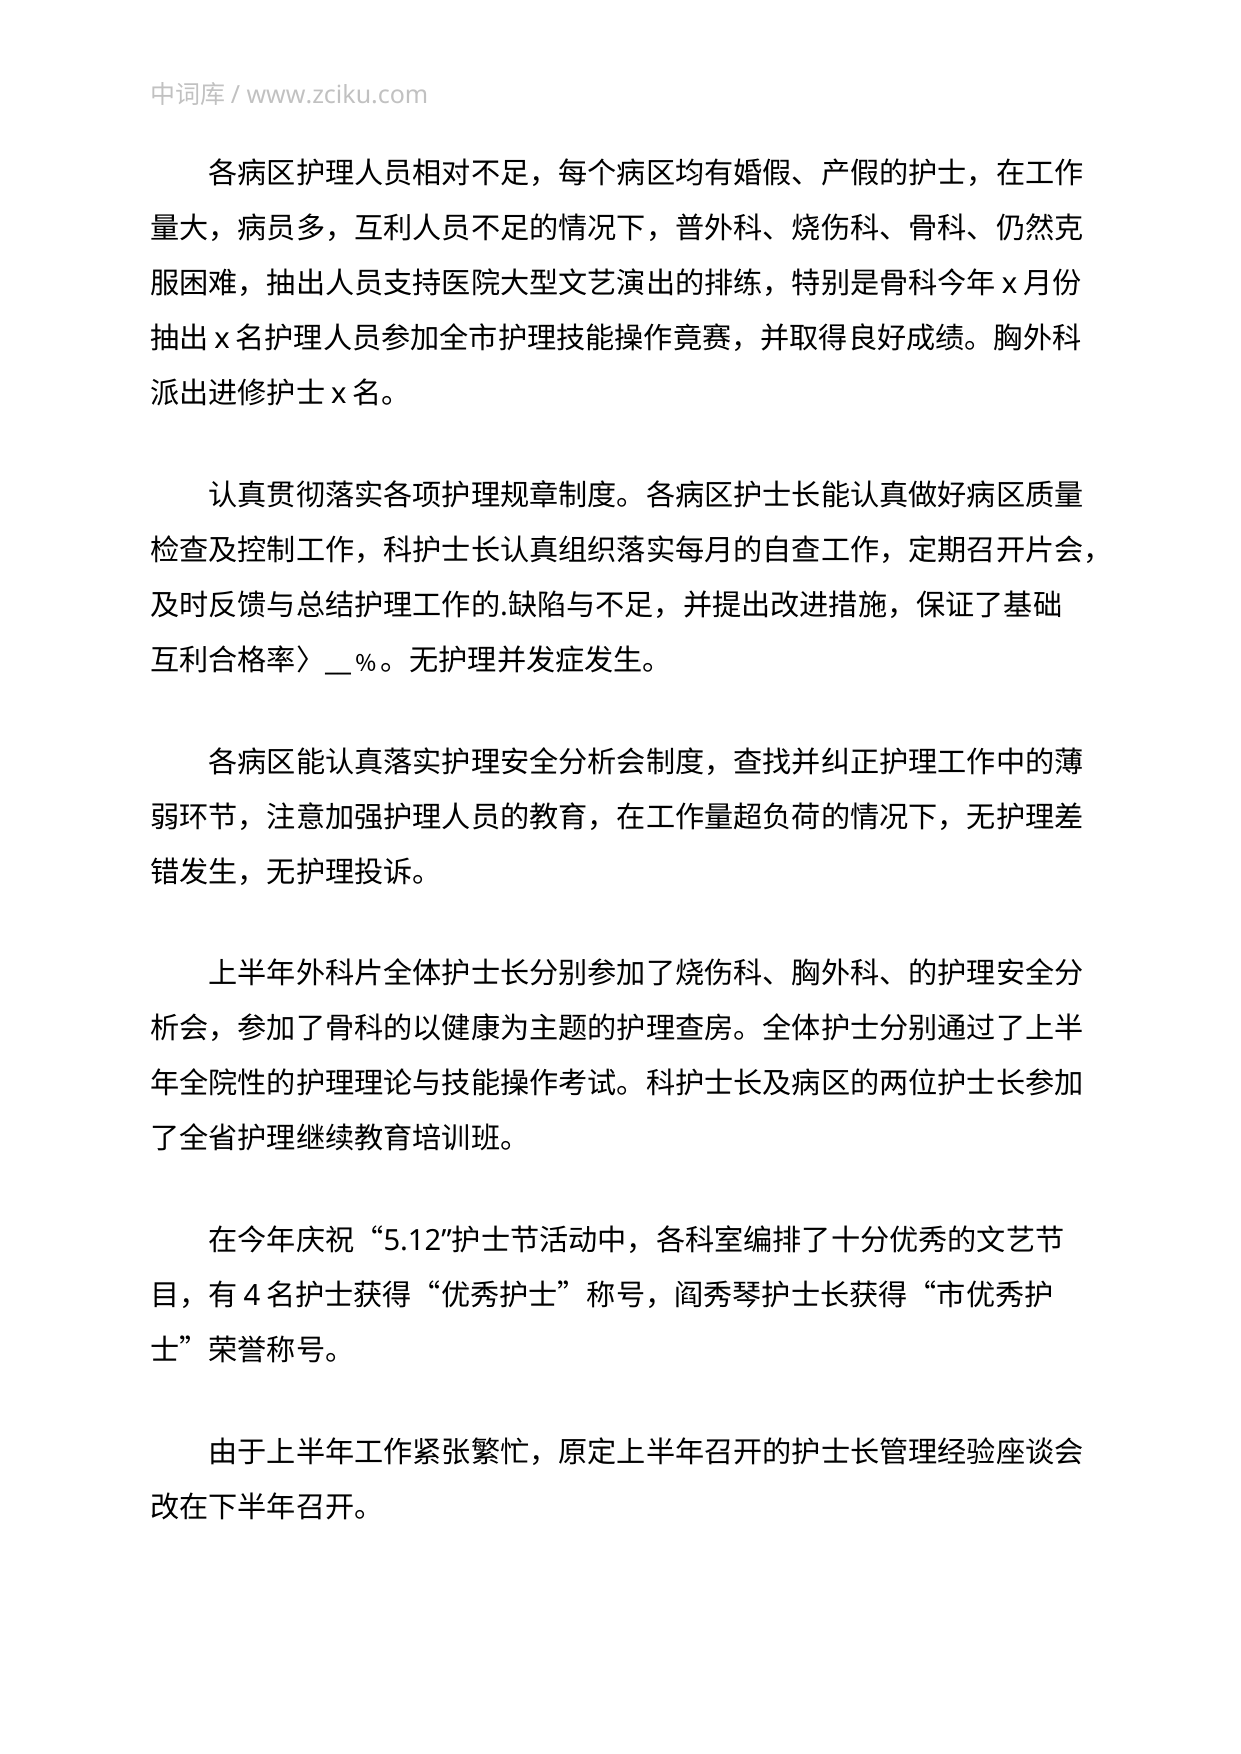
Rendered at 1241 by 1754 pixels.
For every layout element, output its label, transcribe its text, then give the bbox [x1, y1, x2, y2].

text 上半年外科片全体护士长分别参加了烧伤科、胸外科、的护理安全分析会，参加了骨科的以健康为主题的护理查房。全体护士分别通过了上半年全院性的护理理论与技能操作考试。科护士长及病区的两位护士长参加了全省护理继续教育培训班。 [150, 950, 1090, 1157]
text 在今年庆祝“5.12”护士节活动中，各科室编排了十分优秀的文艺节目，有4名护士获得“优秀护士”称号，阎秀琴护士长获得“市优秀护士”荣誉称号。 [150, 1217, 1090, 1369]
text 认真贯彻落实各项护理规章制度。各病区护士长能认真做好病区质量检查及控制工作，科护士长认真组织落实每月的自查工作，定期召开片会，及时反馈与总结护理工作的.缺陷与不足，并提出改进措施，保证了基础互利合格率〉__﹪。无护理并发症发生。 [150, 472, 1090, 679]
text 各病区护理人员相对不足，每个病区均有婚假、产假的护士，在工作量大，病员多，互利人员不足的情况下，普外科、烧伤科、骨科、仍然克服困难，抽出人员支持医院大型文艺演出的排练，特别是骨科今年x月份抽出x名护理人员参加全市护理技能操作竟赛，并取得良好成绩。胸外科派出进修护士x名。 [150, 150, 1090, 412]
text 由于上半年工作紧张繁忙，原定上半年召开的护士长管理经验座谈会改在下半年召开。 [150, 1428, 1090, 1526]
text 各病区能认真落实护理安全分析会制度，查找并纠正护理工作中的薄弱环节，注意加强护理人员的教育，在工作量超负荷的情况下，无护理差错发生，无护理投诉。 [150, 738, 1090, 891]
